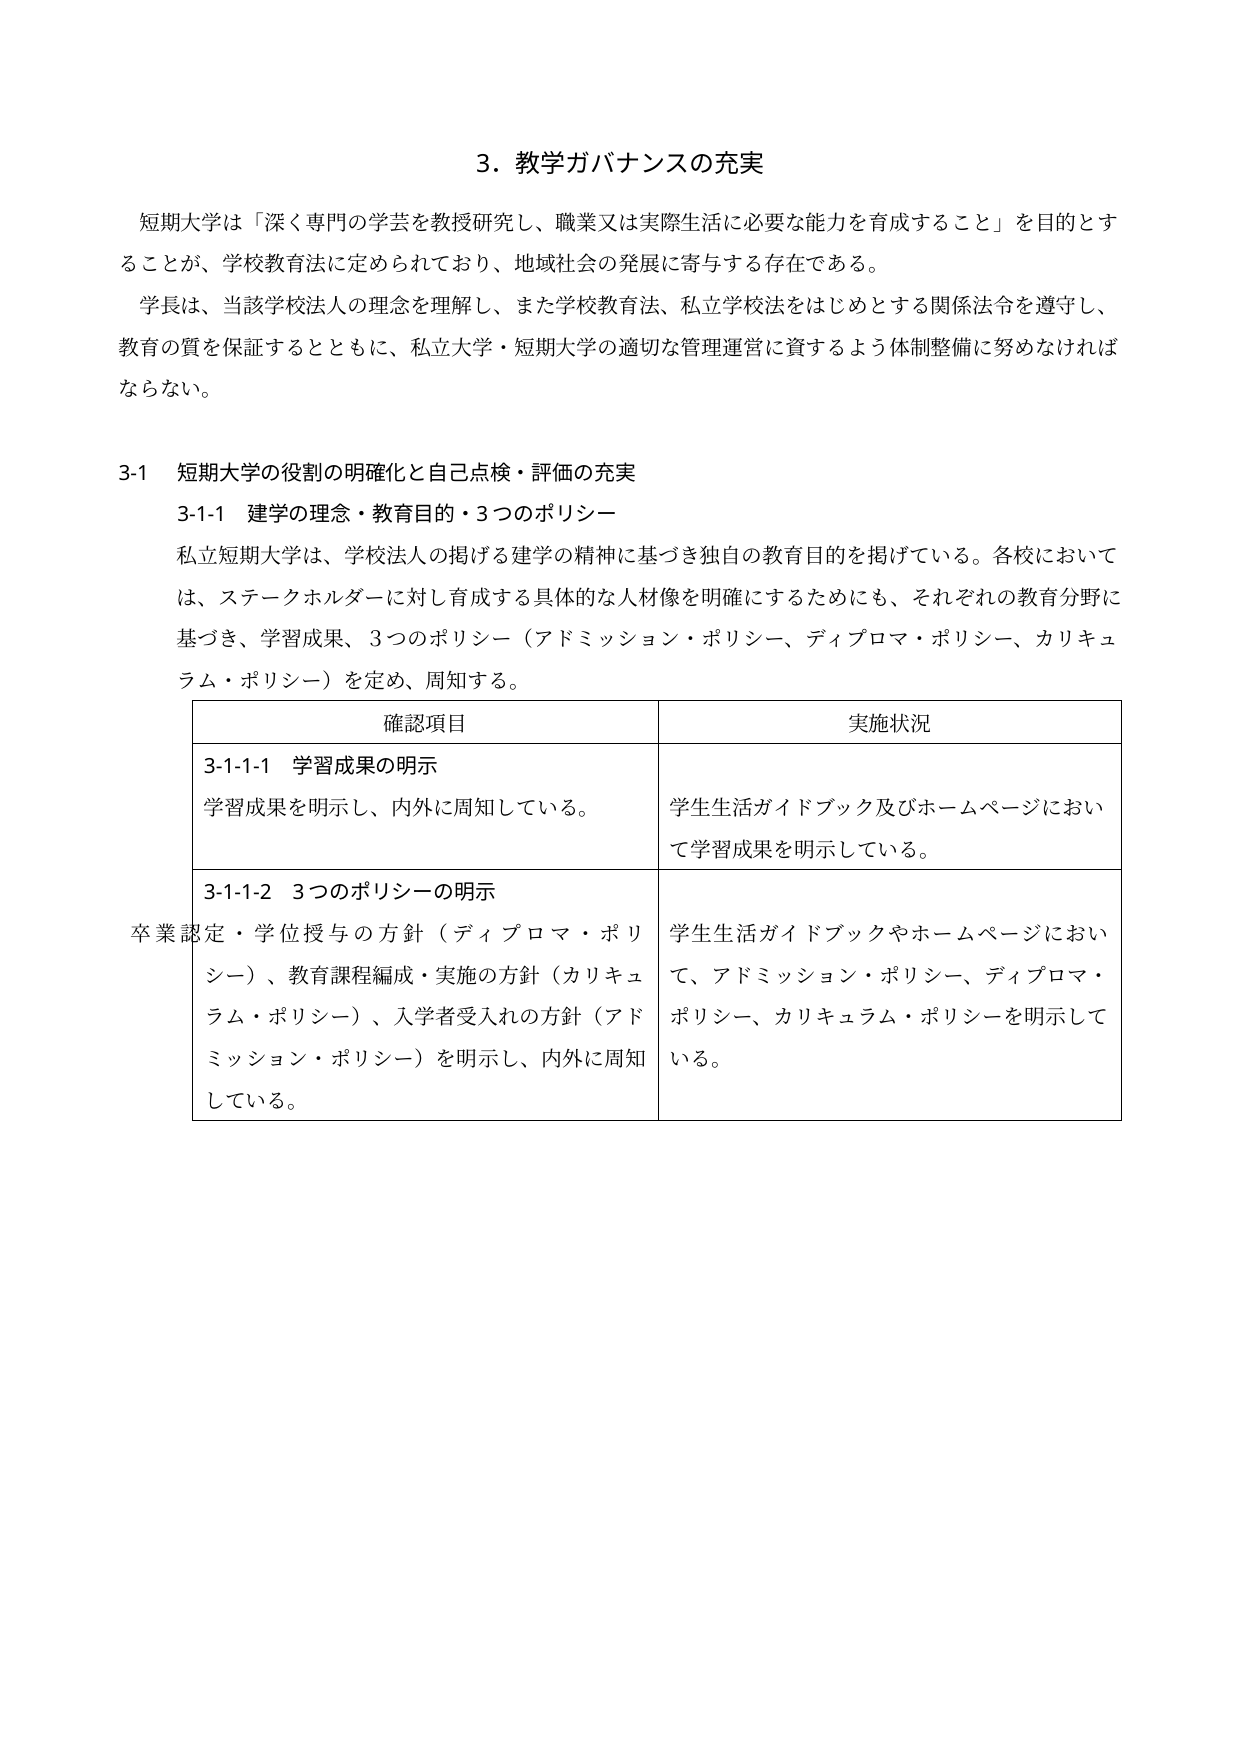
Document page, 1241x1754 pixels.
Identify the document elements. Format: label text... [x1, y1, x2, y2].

text 3-1 短期大学の役割の明確化と自己点検・評価の充実 [118, 450, 1122, 492]
table_cell 3-1-1-2 3つのポリシーの明示 卒業認定・学位授与の方針（ディプロマ・ポリシー）、教育課程編成・実施の方針（カリキュラム・ポリシー）、入学者受入れの方針（アドミッション・ポリシー）を明示し、内外に周知している。 [193, 870, 658, 1120]
text 3-1-1 建学の理念・教育目的・3つのポリシー [177, 492, 1122, 533]
table_cell 学生生活ガイドブック及びホームページにおいて学習成果を明示している。 [659, 744, 1121, 869]
table_cell 3-1-1-1 学習成果の明示 学習成果を明示し、内外に周知している。 [193, 744, 658, 869]
text 短期大学は「深く専門の学芸を教授研究し、職業又は実際生活に必要な能力を育成すること」を目的とすることが、学校教育法に定められており、地域社会の発展に寄与する存在である。 [118, 200, 1122, 283]
table_header 実施状況 [659, 701, 1121, 743]
table_cell 学生生活ガイドブックやホームページにおいて、アドミッション・ポリシー、ディプロマ・ポリシー、カリキュラム・ポリシーを明示している。 [659, 870, 1121, 1120]
text 3．教学ガバナンスの充実 [118, 140, 1122, 182]
text 学長は、当該学校法人の理念を理解し、また学校教育法、私立学校法をはじめとする関係法令を遵守し、教育の質を保証するとともに、私立大学・短期大学の適切な管理運営に資するよう体制整備に努めなければならない。 [118, 283, 1122, 408]
table_header 確認項目 [193, 701, 658, 743]
text 私立短期大学は、学校法人の掲げる建学の精神に基づき独自の教育目的を掲げている。各校においては、ステークホルダーに対し育成する具体的な人材像を明確にするためにも、それぞれの教育分野に基づき、学習成果、３つのポリシー（アドミッション・ポリシー、ディプロマ・ポリシー、カリキュラム・ポリシー）を定め、周知する。 [177, 533, 1122, 700]
